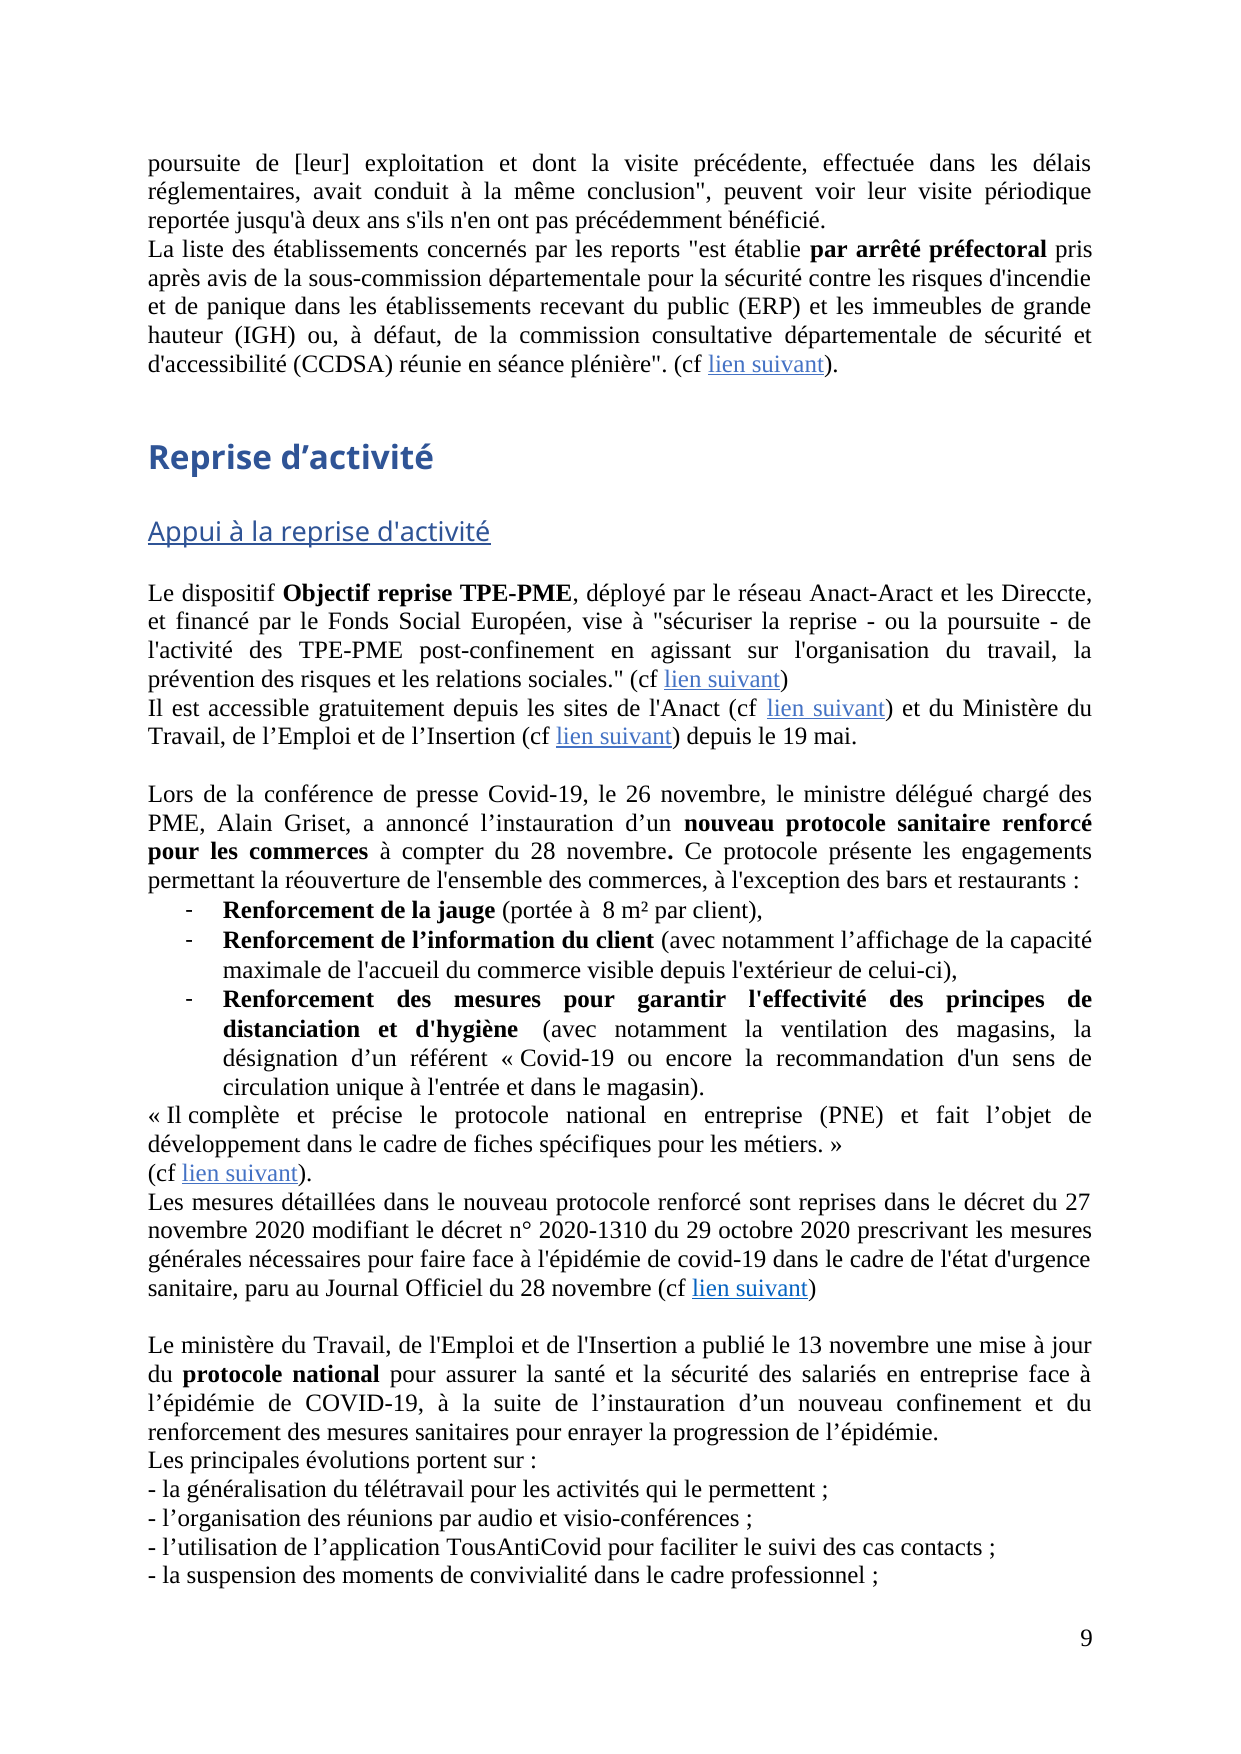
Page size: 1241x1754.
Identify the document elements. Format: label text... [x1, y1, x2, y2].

text - la généralisation du télétravail pour les activités qui le permettent ; [148, 1474, 1093, 1503]
subtitle Appui à la reprise d'activité [148, 512, 1093, 549]
text La liste des établissements concernés par les reports "est établie par arrêté préfectoral pris après avis de la sous-commission départementale pour la sécurité contre les risques d'incendie et de panique dans les établissements recevant du public (ERP) et les immeubles de grande hauteur (IGH) ou, à défaut, de la commission consultative départementale de sécurité et d'accessibilité (CCDSA) réunie en séance plénière". (cf lien suivant). [148, 234, 1093, 378]
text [148, 148, 1093, 234]
text Le ministère du Travail, de l'Emploi et de l'Insertion a publié le 13 novembre une mise à jour du protocole national pour assurer la santé et la sécurité des salariés en entreprise face à l’épidémie de COVID-19, à la suite de l’instauration d’un nouveau confinement et du renforcement des mesures sanitaires pour enrayer la progression de l’épidémie. [148, 1330, 1093, 1445]
text - l’organisation des réunions par audio et visio-conférences ; [148, 1503, 1093, 1532]
text Lors de la conférence de presse Covid-19, le 26 novembre, le ministre délégué chargé des PME, Alain Griset, a annoncé l’instauration d’un nouveau protocole sanitaire renforcé pour les commerces à compter du 28 novembre. Ce protocole présente les engagements permettant la réouverture de l'ensemble des commerces, à l'exception des bars et restaurants : [148, 779, 1093, 894]
text (cf lien suivant). [148, 1158, 1093, 1187]
text Les principales évolutions portent sur : [148, 1445, 1093, 1474]
text Il est accessible gratuitement depuis les sites de l'Anact (cf lien suivant) et du Ministère du Travail, de l’Emploi et de l’Insertion (cf lien suivant) depuis le 19 mai. [148, 693, 1093, 750]
list Renforcement de l’information du client (avec notamment l’affichage de la capacité maximale de l'accueil du commerce visible depuis l'extérieur de celui-ci), [185, 924, 1093, 984]
text - l’utilisation de l’application TousAntiCovid pour faciliter le suivi des cas contacts ; [148, 1532, 1093, 1560]
text - la suspension des moments de convivialité dans le cadre professionnel ; [148, 1560, 1093, 1589]
subtitle Reprise d’activité [148, 434, 1093, 479]
text Le dispositif Objectif reprise TPE-PME, déployé par le réseau Anact-Aract et les Direccte, et financé par le Fonds Social Européen, vise à "sécuriser la reprise - ou la poursuite - de l'activité des TPE-PME post-confinement en agissant sur l'organisation du travail, la prévention des risques et les relations sociales." (cf lien suivant) [148, 578, 1093, 693]
text « Il complète et précise le protocole national en entreprise (PNE) et fait l’objet de développement dans le cadre de fiches spécifiques pour les métiers. » [148, 1100, 1093, 1158]
list Renforcement des mesures pour garantir l'effectivité des principes de distanciation et d'hygiène (avec notamment la ventilation des magasins, la désignation d’un référent « Covid-19 ou encore la recommandation d'un sens de circulation unique à l'entrée et dans le magasin). [185, 984, 1093, 1100]
text Les mesures détaillées dans le nouveau protocole renforcé sont reprises dans le décret du 27 novembre 2020 modifiant le décret n° 2020-1310 du 29 octobre 2020 prescrivant les mesures générales nécessaires pour faire face à l'épidémie de covid-19 dans le cadre de l'état d'urgence sanitaire, paru au Journal Officiel du 28 novembre (cf lien suivant) [148, 1187, 1093, 1302]
list Renforcement de la jauge (portée à 8 m² par client), [185, 894, 1093, 924]
